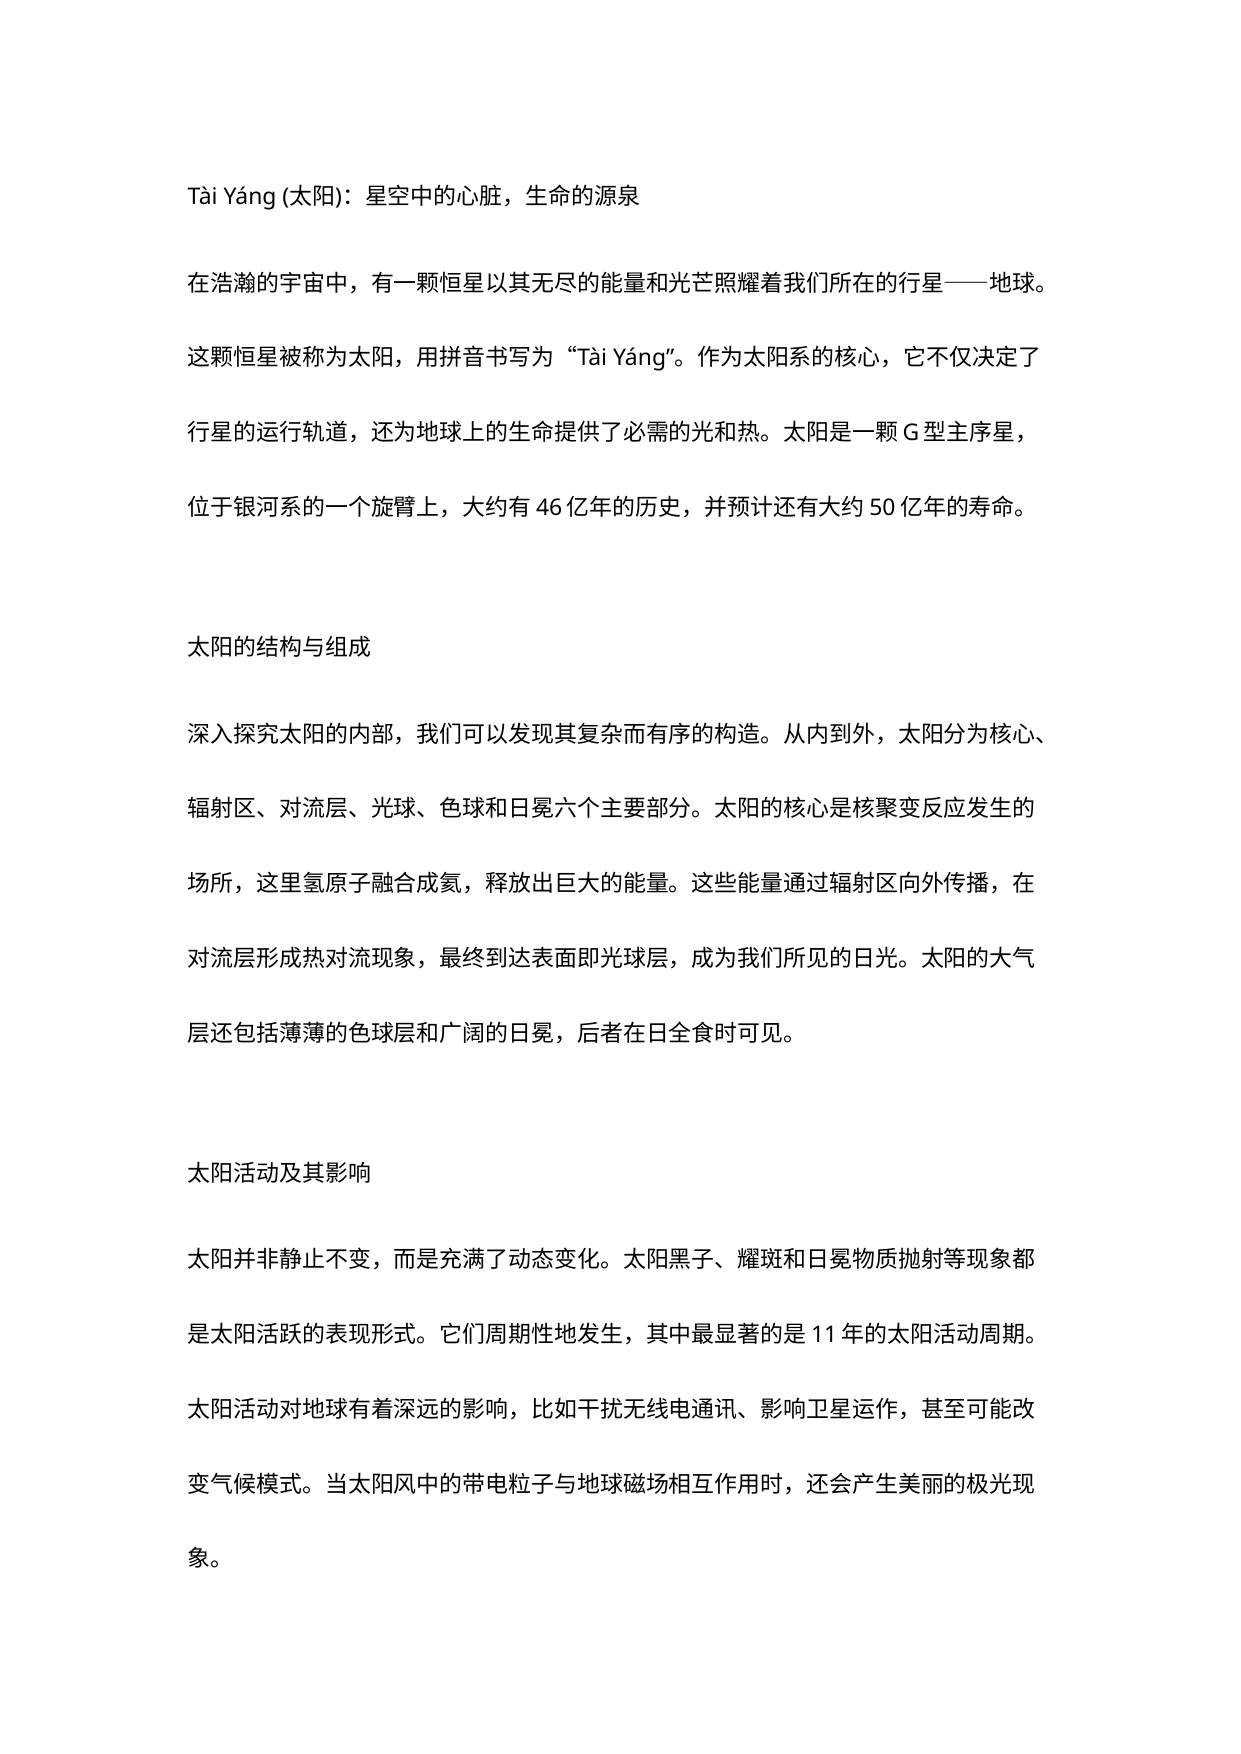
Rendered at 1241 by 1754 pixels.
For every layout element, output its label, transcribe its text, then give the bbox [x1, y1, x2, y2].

text 深入探究太阳的内部，我们可以发现其复杂而有序的构造。从内到外，太阳分为核心、辐射区、对流层、光球、色球和日冕六个主要部分。太阳的核心是核聚变反应发生的场所，这里氢原子融合成氦，释放出巨大的能量。这些能量通过辐射区向外传播，在对流层形成热对流现象，最终到达表面即光球层，成为我们所见的日光。太阳的大气层还包括薄薄的色球层和广阔的日冕，后者在日全食时可见。 [187, 700, 1053, 1063]
text Tài Yáng (太阳)：星空中的心脏，生命的源泉 [187, 162, 1053, 227]
text 太阳并非静止不变，而是充满了动态变化。太阳黑子、耀斑和日冕物质抛射等现象都是太阳活跃的表现形式。它们周期性地发生，其中最显著的是11年的太阳活动周期。太阳活动对地球有着深远的影响，比如干扰无线电通讯、影响卫星运作，甚至可能改变气候模式。当太阳风中的带电粒子与地球磁场相互作用时，还会产生美丽的极光现象。 [187, 1226, 1053, 1589]
text 在浩瀚的宇宙中，有一颗恒星以其无尽的能量和光芒照耀着我们所在的行星——地球。这颗恒星被称为太阳，用拼音书写为“Tài Yáng”。作为太阳系的核心，它不仅决定了行星的运行轨道，还为地球上的生命提供了必需的光和热。太阳是一颗G型主序星，位于银河系的一个旋臂上，大约有46亿年的历史，并预计还有大约50亿年的寿命。 [187, 249, 1053, 538]
text 太阳的结构与组成 [187, 613, 1053, 678]
text 太阳活动及其影响 [187, 1139, 1053, 1204]
